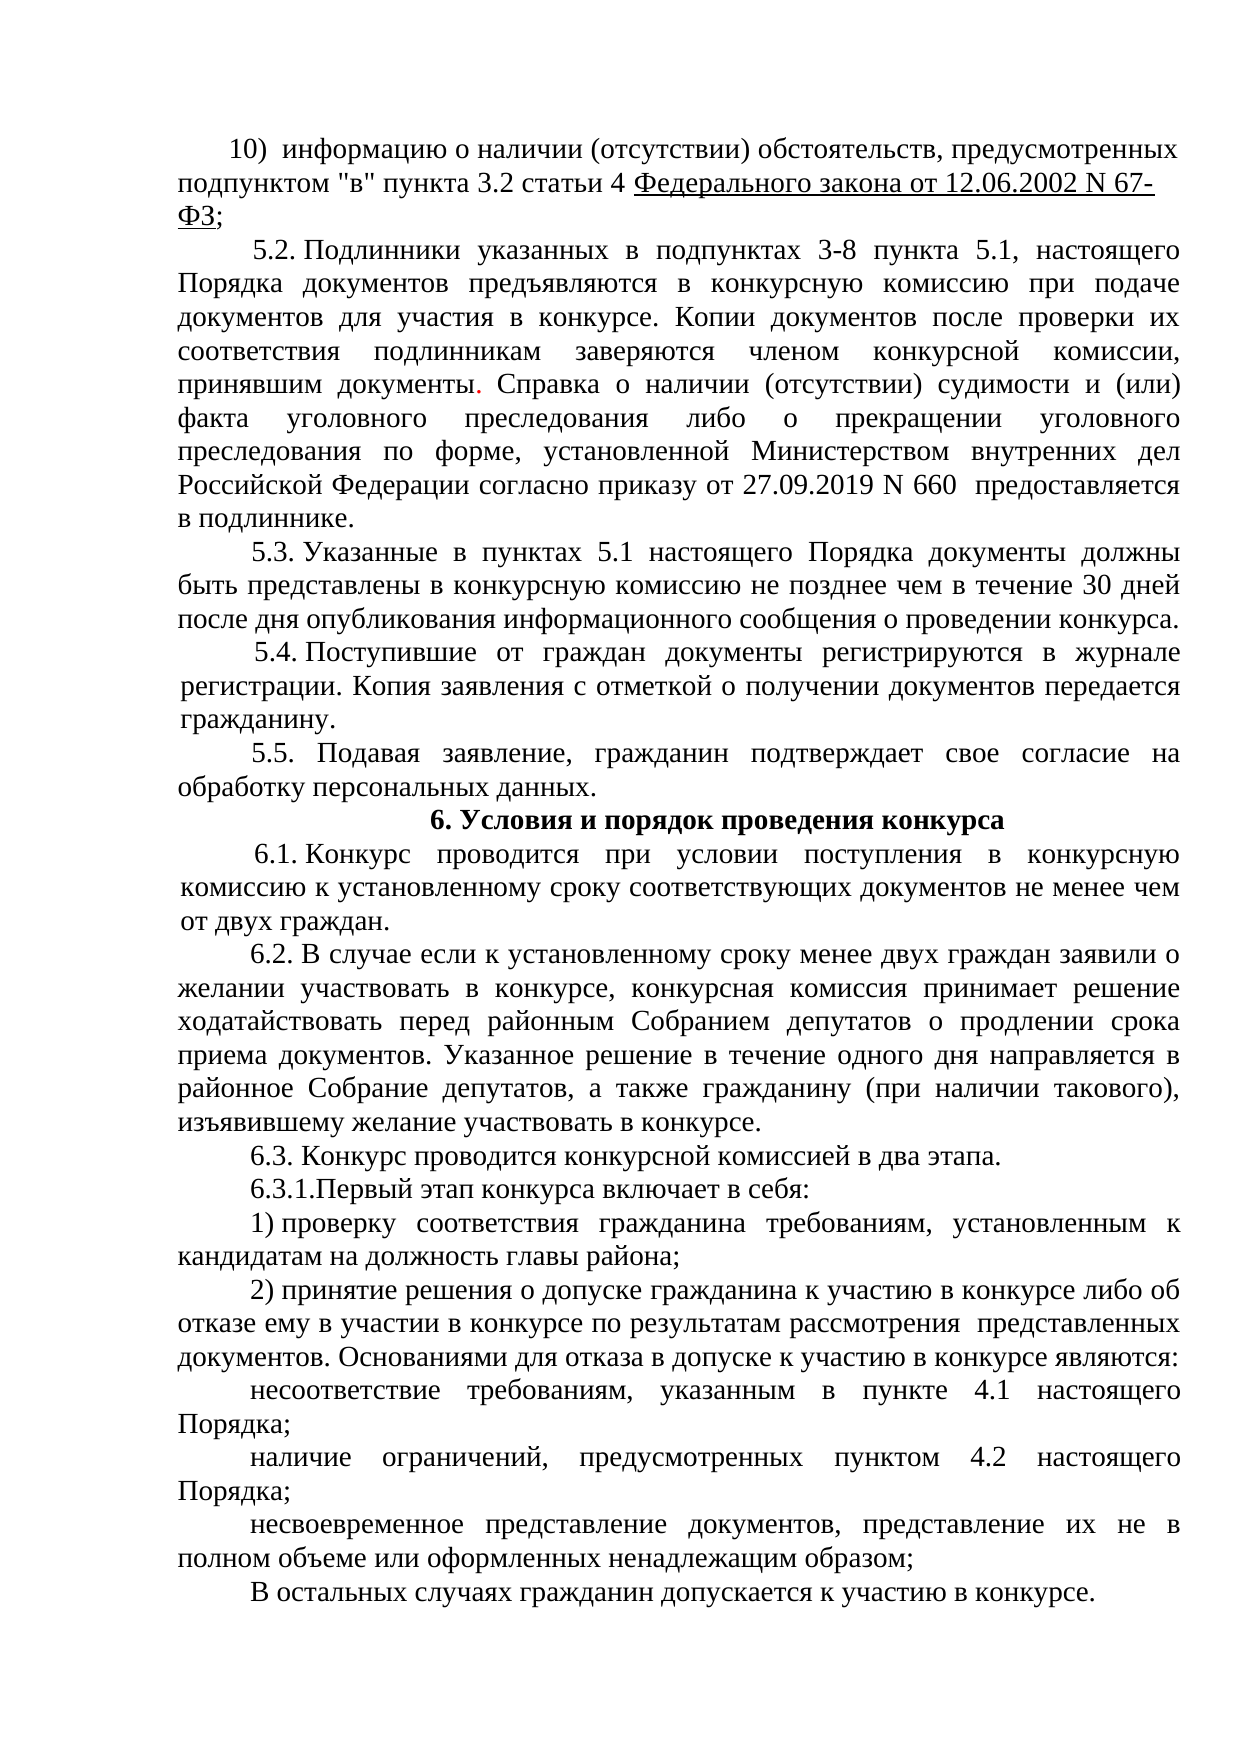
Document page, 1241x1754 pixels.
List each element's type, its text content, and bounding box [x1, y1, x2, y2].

text 5.3. Указанные в пунктах 5.1 настоящего Порядка документы должны быть представлены в конкурсную комиссию не позднее чем в течение 30 дней после дня опубликования информационного сообщения о проведении конкурса. [177, 534, 1181, 634]
text В остальных случаях гражданин допускается к участию в конкурсе. [177, 1574, 1181, 1607]
text 2) принятие решения о допуске гражданина к участию в конкурсе либо об отказе ему в участии в конкурсе по результатам рассмотрения представленных документов. Основаниями для отказа в допуске к участию в конкурсе являются: [177, 1272, 1181, 1372]
text наличие ограничений, предусмотренных пунктом 4.2 настоящего Порядка; [177, 1439, 1181, 1507]
text 10) информацию о наличии (отсутствии) обстоятельств, предусмотренных подпунктом "в" пункта 3.2 статьи 4 Федерального закона от 12.06.2002 N 67-ФЗ; [177, 131, 1181, 232]
text несвоевременное представление документов, представление их не в полном объеме или оформленных ненадлежащим образом; [177, 1507, 1181, 1574]
text 6.3.1.Первый этап конкурса включает в себя: [177, 1171, 1181, 1205]
text 5.2. Подлинники указанных в подпунктах 3-8 пункта 5.1, настоящего Порядка документов предъявляются в конкурсную комиссию при подаче документов для участия в конкурсе. Копии документов после проверки их соответствия подлинникам заверяются членом конкурсной комиссии, принявшим документы. Справка о наличии (отсутствии) судимости и (или) факта уголовного преследования либо о прекращении уголовного преследования по форме, установленной Министерством внутренних дел Российской Федерации согласно приказу от 27.09.2019 N 660 предоставляется в подлиннике. [177, 232, 1181, 534]
text 6.3. Конкурс проводится конкурсной комиссией в два этапа. [177, 1138, 1181, 1171]
text 5.4. Поступившие от граждан документы регистрируются в журнале регистрации. Копия заявления с отметкой о получении документов передается гражданину. [180, 634, 1181, 735]
text 1) проверку соответствия гражданина требованиям, установленным к кандидатам на должность главы района; [177, 1205, 1181, 1272]
text 6.2. В случае если к установленному сроку менее двух граждан заявили о желании участвовать в конкурсе, конкурсная комиссия принимает решение ходатайствовать перед районным Собранием депутатов о продлении срока приема документов. Указанное решение в течение одного дня направляется в районное Собрание депутатов, а также гражданину (при наличии такового), изъявившему желание участвовать в конкурсе. [177, 936, 1181, 1138]
text 5.5. Подавая заявление, гражданин подтверждает свое согласие на обработку персональных данных. [177, 735, 1181, 802]
text 6. Условия и порядок проведения конкурса [180, 802, 1181, 836]
text несоответствие требованиям, указанным в пункте 4.1 настоящего Порядка; [177, 1372, 1181, 1439]
text 6.1. Конкурс проводится при условии поступления в конкурсную комиссию к установленному сроку соответствующих документов не менее чем от двух граждан. [180, 836, 1181, 936]
